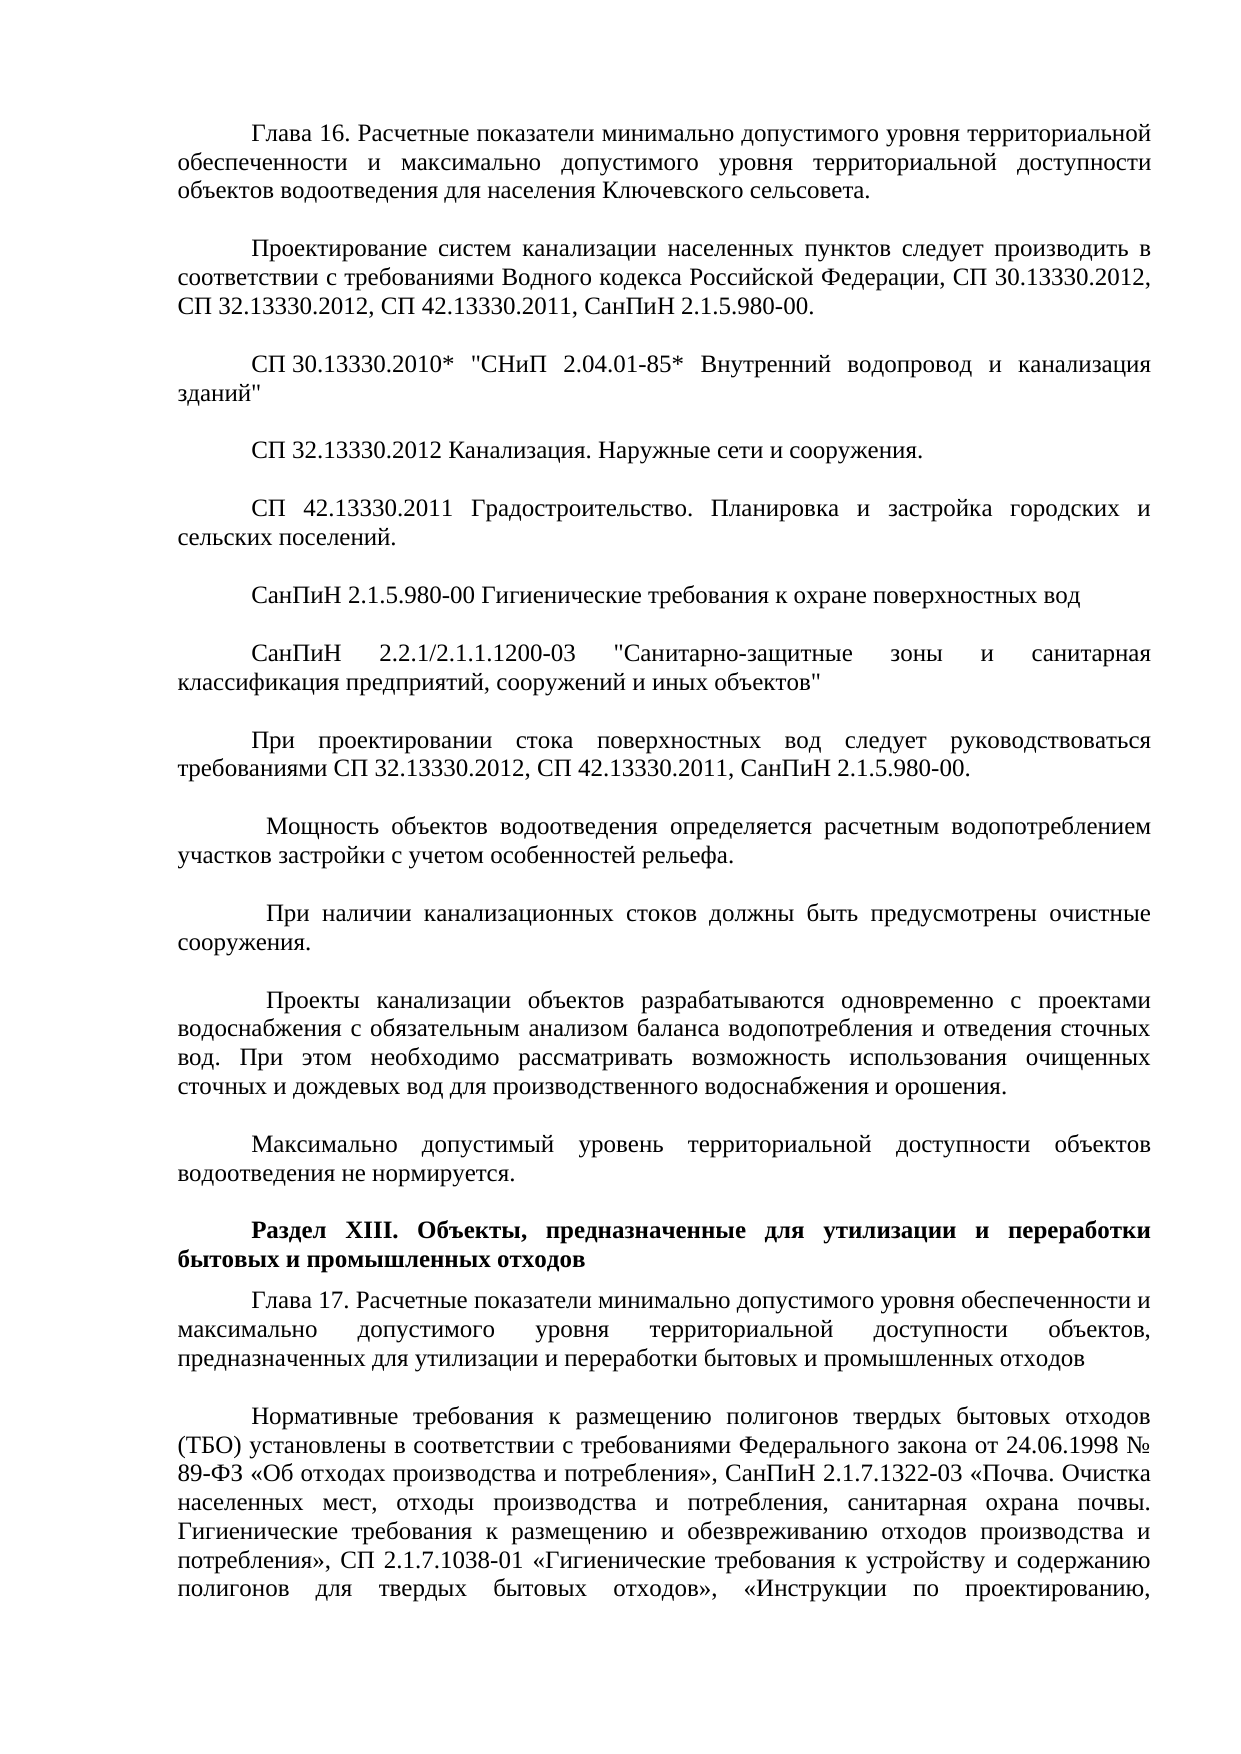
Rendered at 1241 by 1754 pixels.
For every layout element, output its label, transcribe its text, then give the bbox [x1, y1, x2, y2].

text СП 42.13330.2011 Градостроительство. Планировка и застройка городских и сельских поселений. [177, 493, 1152, 551]
text СанПиН 2.2.1/2.1.1.1200-03 "Санитарно-защитные зоны и санитарная классификация предприятий, сооружений и иных объектов" [177, 638, 1152, 696]
text СанПиН 2.1.5.980-00 Гигиенические требования к охране поверхностных вод [177, 580, 1152, 609]
text СП 30.13330.2010* "СНиП 2.04.01-85* Внутренний водопровод и канализация зданий" [177, 349, 1152, 406]
text Раздел XIII. Объекты, предназначенные для утилизации и переработки бытовых и промышленных отходов [177, 1216, 1152, 1273]
text Проекты канализации объектов разрабатываются одновременно с проектами водоснабжения с обязательным анализом баланса водопотребления и отведения сточных вод. При этом необходимо рассматривать возможность использования очищенных сточных и дождевых вод для производственного водоснабжения и орошения. [177, 985, 1152, 1100]
text Глава 17. Расчетные показатели минимально допустимого уровня обеспеченности и максимально допустимого уровня территориальной доступности объектов, предназначенных для утилизации и переработки бытовых и промышленных отходов [177, 1286, 1152, 1372]
text Глава 16. Расчетные показатели минимально допустимого уровня территориальной обеспеченности и максимально допустимого уровня территориальной доступности объектов водоотведения для населения Ключевского сельсовета. [177, 118, 1152, 204]
text При проектировании стока поверхностных вод следует руководствоваться требованиями СП 32.13330.2012, СП 42.13330.2011, СанПиН 2.1.5.980-00. [177, 725, 1152, 782]
text СП 32.13330.2012 Канализация. Наружные сети и сооружения. [177, 436, 1152, 464]
text Мощность объектов водоотведения определяется расчетным водопотреблением участков застройки с учетом особенностей рельефа. [177, 811, 1152, 869]
text При наличии канализационных стоков должны быть предусмотрены очистные сооружения. [177, 898, 1152, 956]
text Максимально допустимый уровень территориальной доступности объектов водоотведения не нормируется. [177, 1129, 1152, 1186]
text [177, 1401, 1152, 1602]
text Проектирование систем канализации населенных пунктов следует производить в соответствии с требованиями Водного кодекса Российской Федерации, СП 30.13330.2012, СП 32.13330.2012, СП 42.13330.2011, СанПиН 2.1.5.980-00. [177, 233, 1152, 320]
